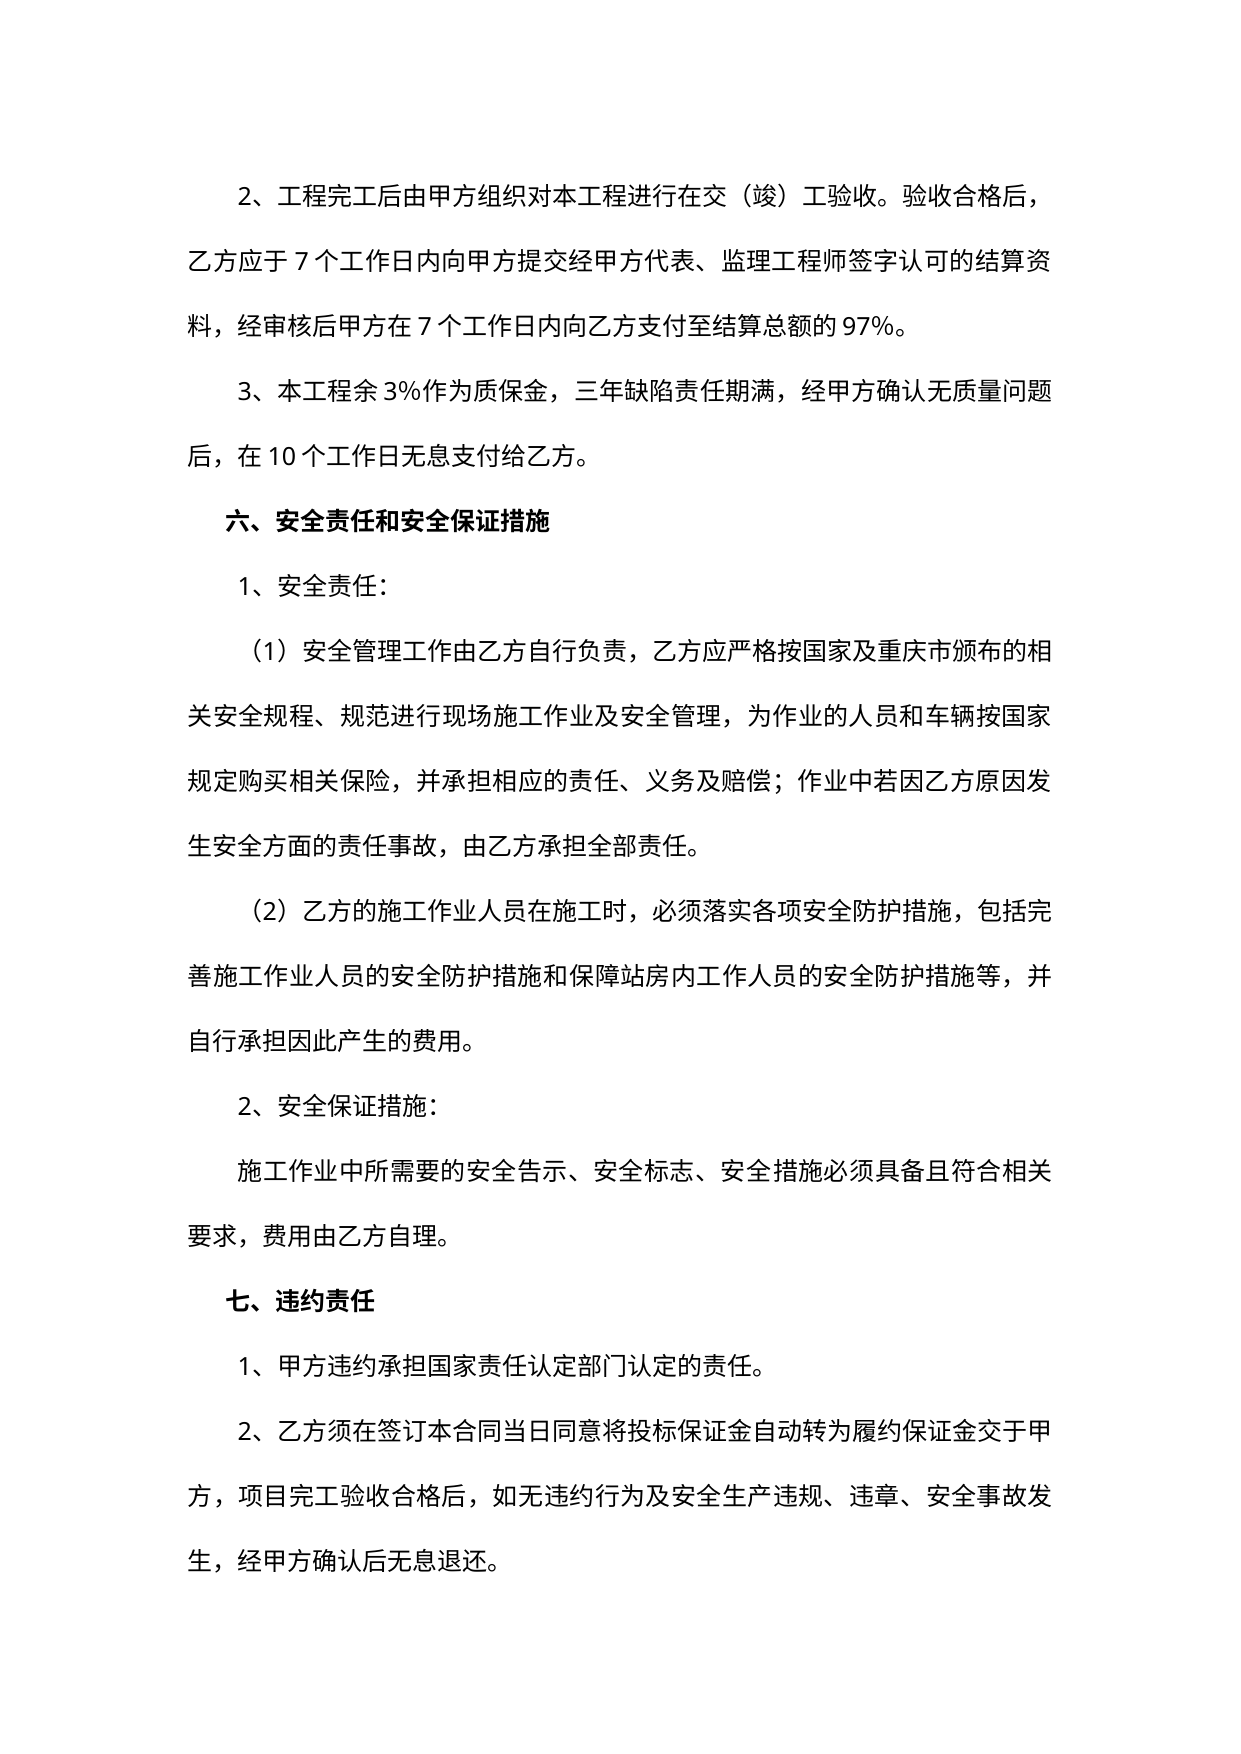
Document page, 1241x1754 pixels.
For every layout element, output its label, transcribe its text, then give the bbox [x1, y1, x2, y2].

text 七、违约责任 [187, 1267, 1053, 1332]
text （2）乙方的施工作业人员在施工时，必须落实各项安全防护措施，包括完善施工作业人员的安全防护措施和保障站房内工作人员的安全防护措施等，并自行承担因此产生的费用。 [187, 877, 1053, 1072]
text 2、乙方须在签订本合同当日同意将投标保证金自动转为履约保证金交于甲方，项目完工验收合格后，如无违约行为及安全生产违规、违章、安全事故发生，经甲方确认后无息退还。 [187, 1397, 1053, 1592]
text 施工作业中所需要的安全告示、安全标志、安全措施必须具备且符合相关要求，费用由乙方自理。 [187, 1137, 1053, 1267]
text （1）安全管理工作由乙方自行负责，乙方应严格按国家及重庆市颁布的相关安全规程、规范进行现场施工作业及安全管理，为作业的人员和车辆按国家规定购买相关保险，并承担相应的责任、义务及赔偿；作业中若因乙方原因发生安全方面的责任事故，由乙方承担全部责任。 [187, 617, 1053, 877]
text 六、安全责任和安全保证措施 [187, 487, 1053, 552]
text 2、安全保证措施： [187, 1072, 1053, 1137]
text 1、甲方违约承担国家责任认定部门认定的责任。 [187, 1332, 1053, 1397]
text 3、本工程余3％作为质保金，三年缺陷责任期满，经甲方确认无质量问题后，在10个工作日无息支付给乙方。 [187, 357, 1053, 487]
text 1、安全责任： [187, 552, 1053, 617]
list 2、工程完工后由甲方组织对本工程进行在交（竣）工验收。验收合格后，乙方应于7个工作日内向甲方提交经甲方代表、监理工程师签字认可的结算资料，经审核后甲方在7个工作日内向乙方支付至结算总额的97％。 [187, 162, 1053, 357]
